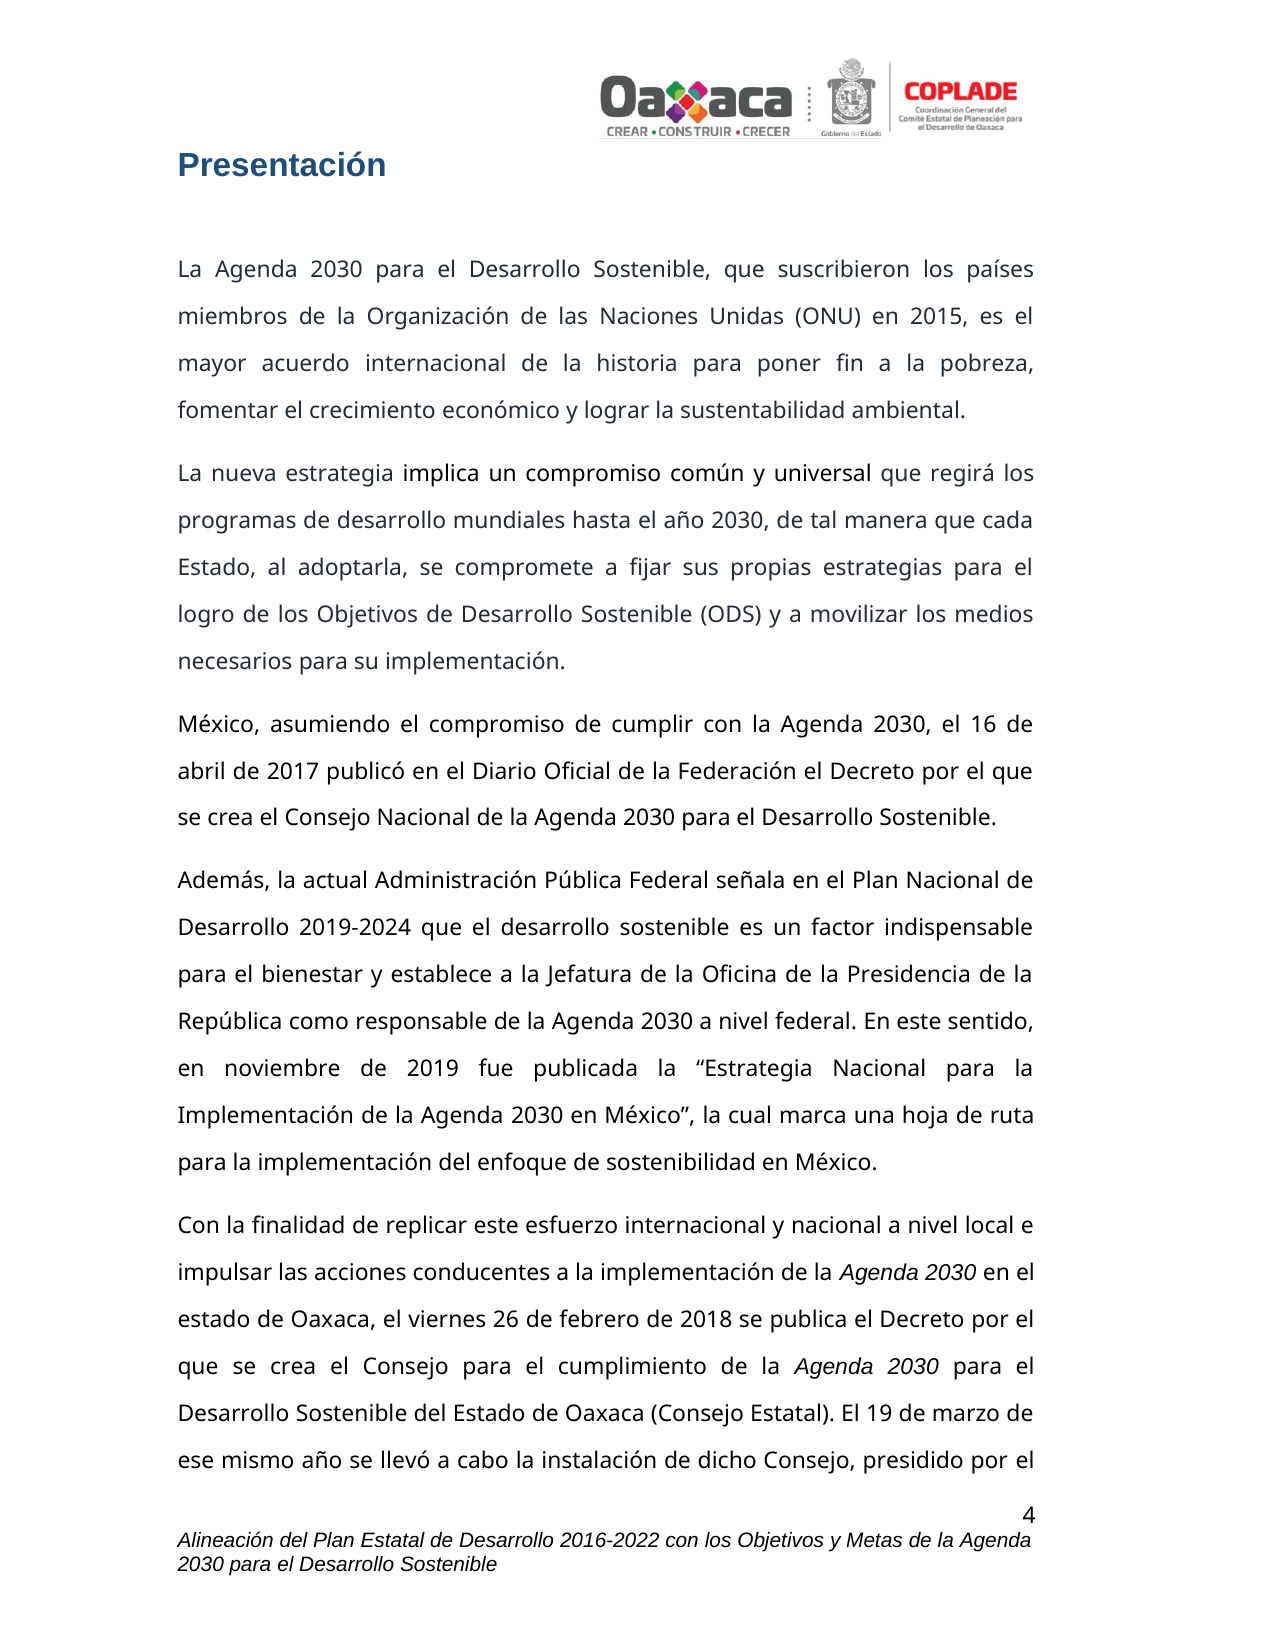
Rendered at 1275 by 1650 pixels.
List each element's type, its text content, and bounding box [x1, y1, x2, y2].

picture [888, 61, 1023, 132]
picture [598, 57, 882, 139]
text Además, la actual Administración Pública Federal señala en el Plan Nacional de Desarrollo 2019-2024 que el desarrollo sostenible es un factor indispensable para el bienestar y establece a la Jefatura de la Oficina de la Presidencia de la República como responsable de la Agenda 2030 a nivel federal. En este sentido, en noviembre de 2019 fue publicada la “Estrategia Nacional para la Implementación de la Agenda 2030 en México”, la cual marca una hoja de ruta para la implementación del enfoque de sostenibilidad en México. [177, 864, 1034, 1177]
text La Agenda 2030 para el Desarrollo Sostenible, que suscribieron los países miembros de la Organización de las Naciones Unidas (ONU) en 2015, es el mayor acuerdo internacional de la historia para poner fin a la pobreza, fomentar el crecimiento económico y lograr la sustentabilidad ambiental. [177, 253, 1034, 425]
text México, asumiendo el compromiso de cumplir con la Agenda 2030, el 16 de abril de 2017 publicó en el Diario Oficial de la Federación el Decreto por el que se crea el Consejo Nacional de la Agenda 2030 para el Desarrollo Sostenible. [177, 708, 1034, 832]
subtitle Presentación [177, 145, 1119, 184]
text La nueva estrategia implica un compromiso común y universal que regirá los programas de desarrollo mundiales hasta el año 2030, de tal manera que cada Estado, al adoptarla, se compromete a fijar sus propias estrategias para el logro de los Objetivos de Desarrollo Sostenible (ODS) y a movilizar los medios necesarios para su implementación. [177, 457, 1034, 676]
